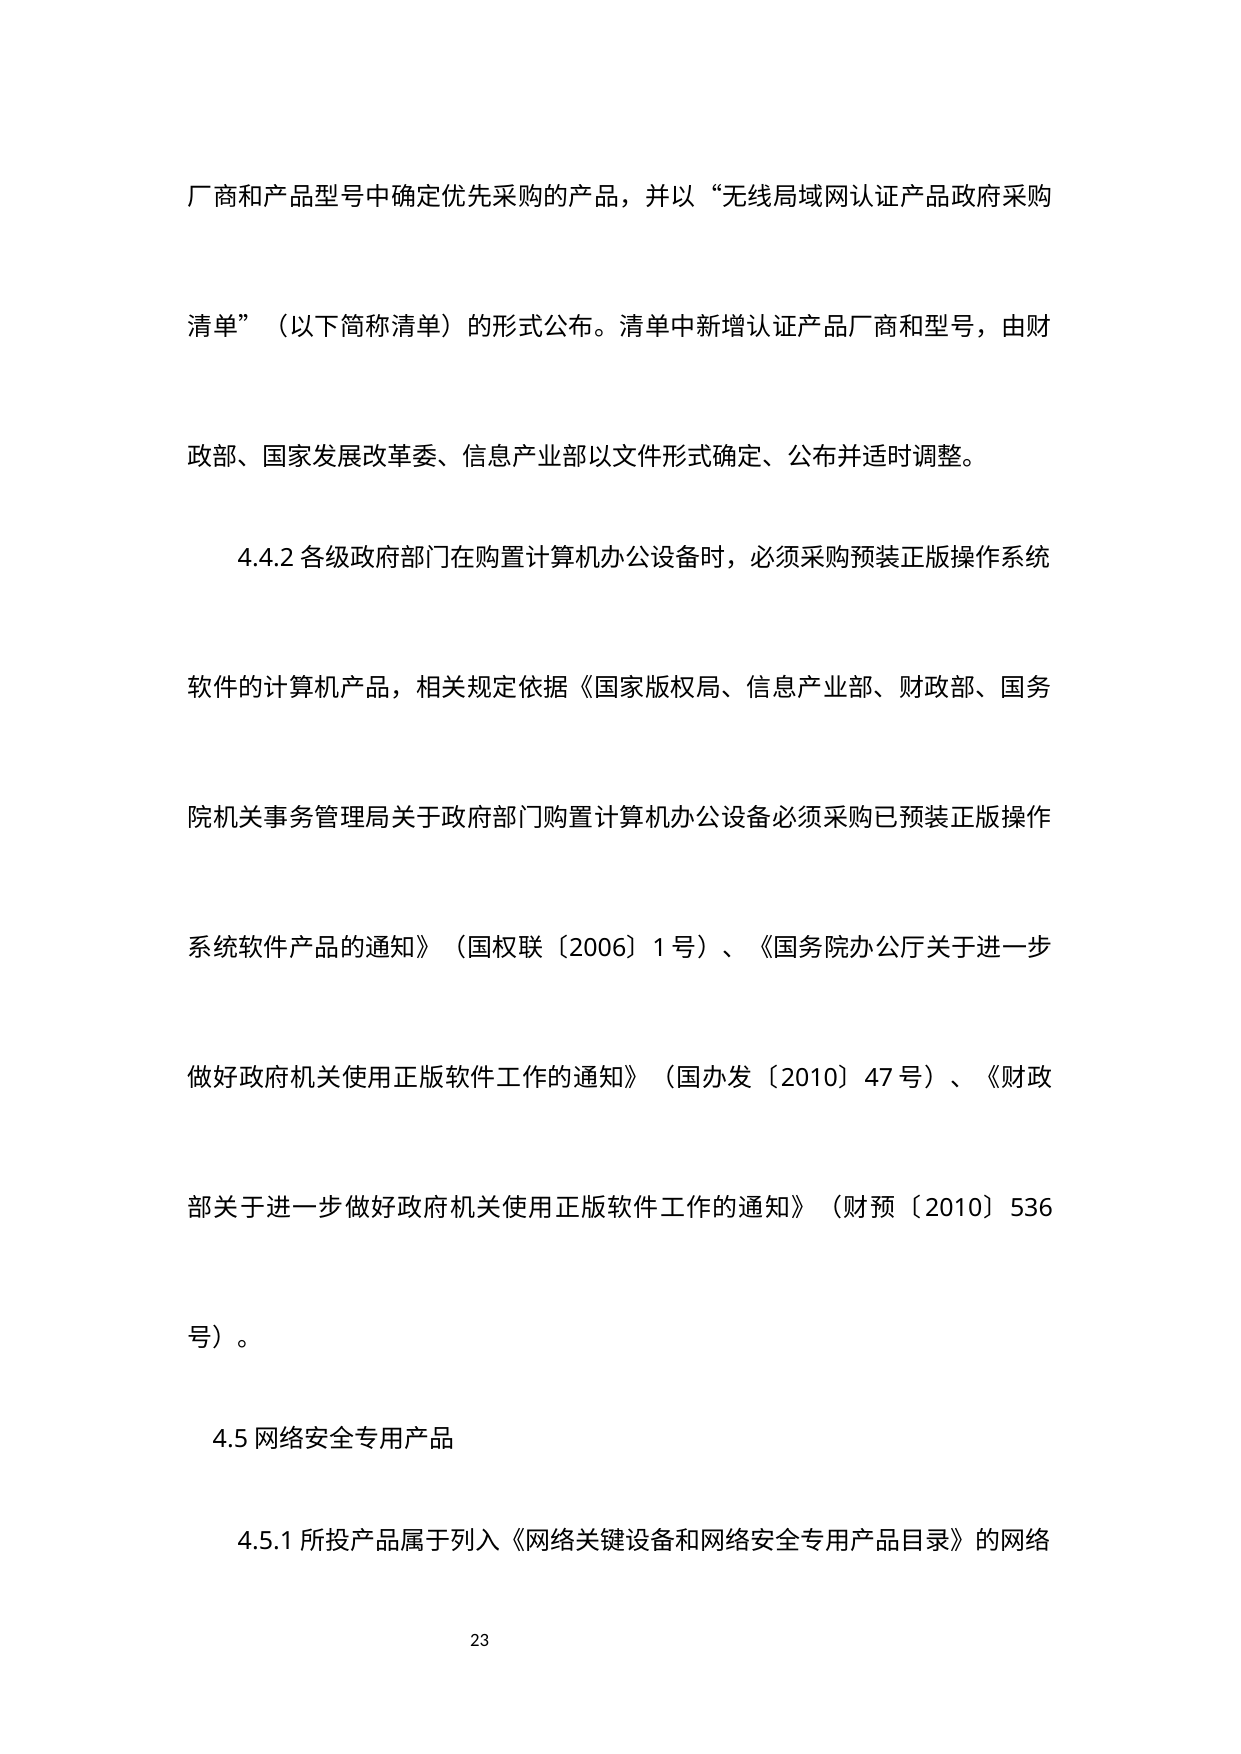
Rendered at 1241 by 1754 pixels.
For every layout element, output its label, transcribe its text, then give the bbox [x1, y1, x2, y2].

list 4.5 网络安全专用产品 [187, 1404, 1053, 1469]
list 4.4.2 各级政府部门在购置计算机办公设备时，必须采购预装正版操作系统 软件的计算机产品，相关规定依据《国家版权局、信息产业部、财政部、国务院机关事务管理局关于政府部门购置计算机办公设备必须采购已预装正版操作系统软件产品的通知》（国权联〔2006〕1号）、《国务院办公厅关于进一步做好政府机关使用正版软件工作的通知》（国办发〔2010〕47号）、《财政部关于进一步做好政府机关使用正版软件工作的通知》（财预〔2010〕536号）。 [187, 523, 1053, 1368]
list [187, 1506, 1053, 1571]
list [187, 162, 1053, 487]
